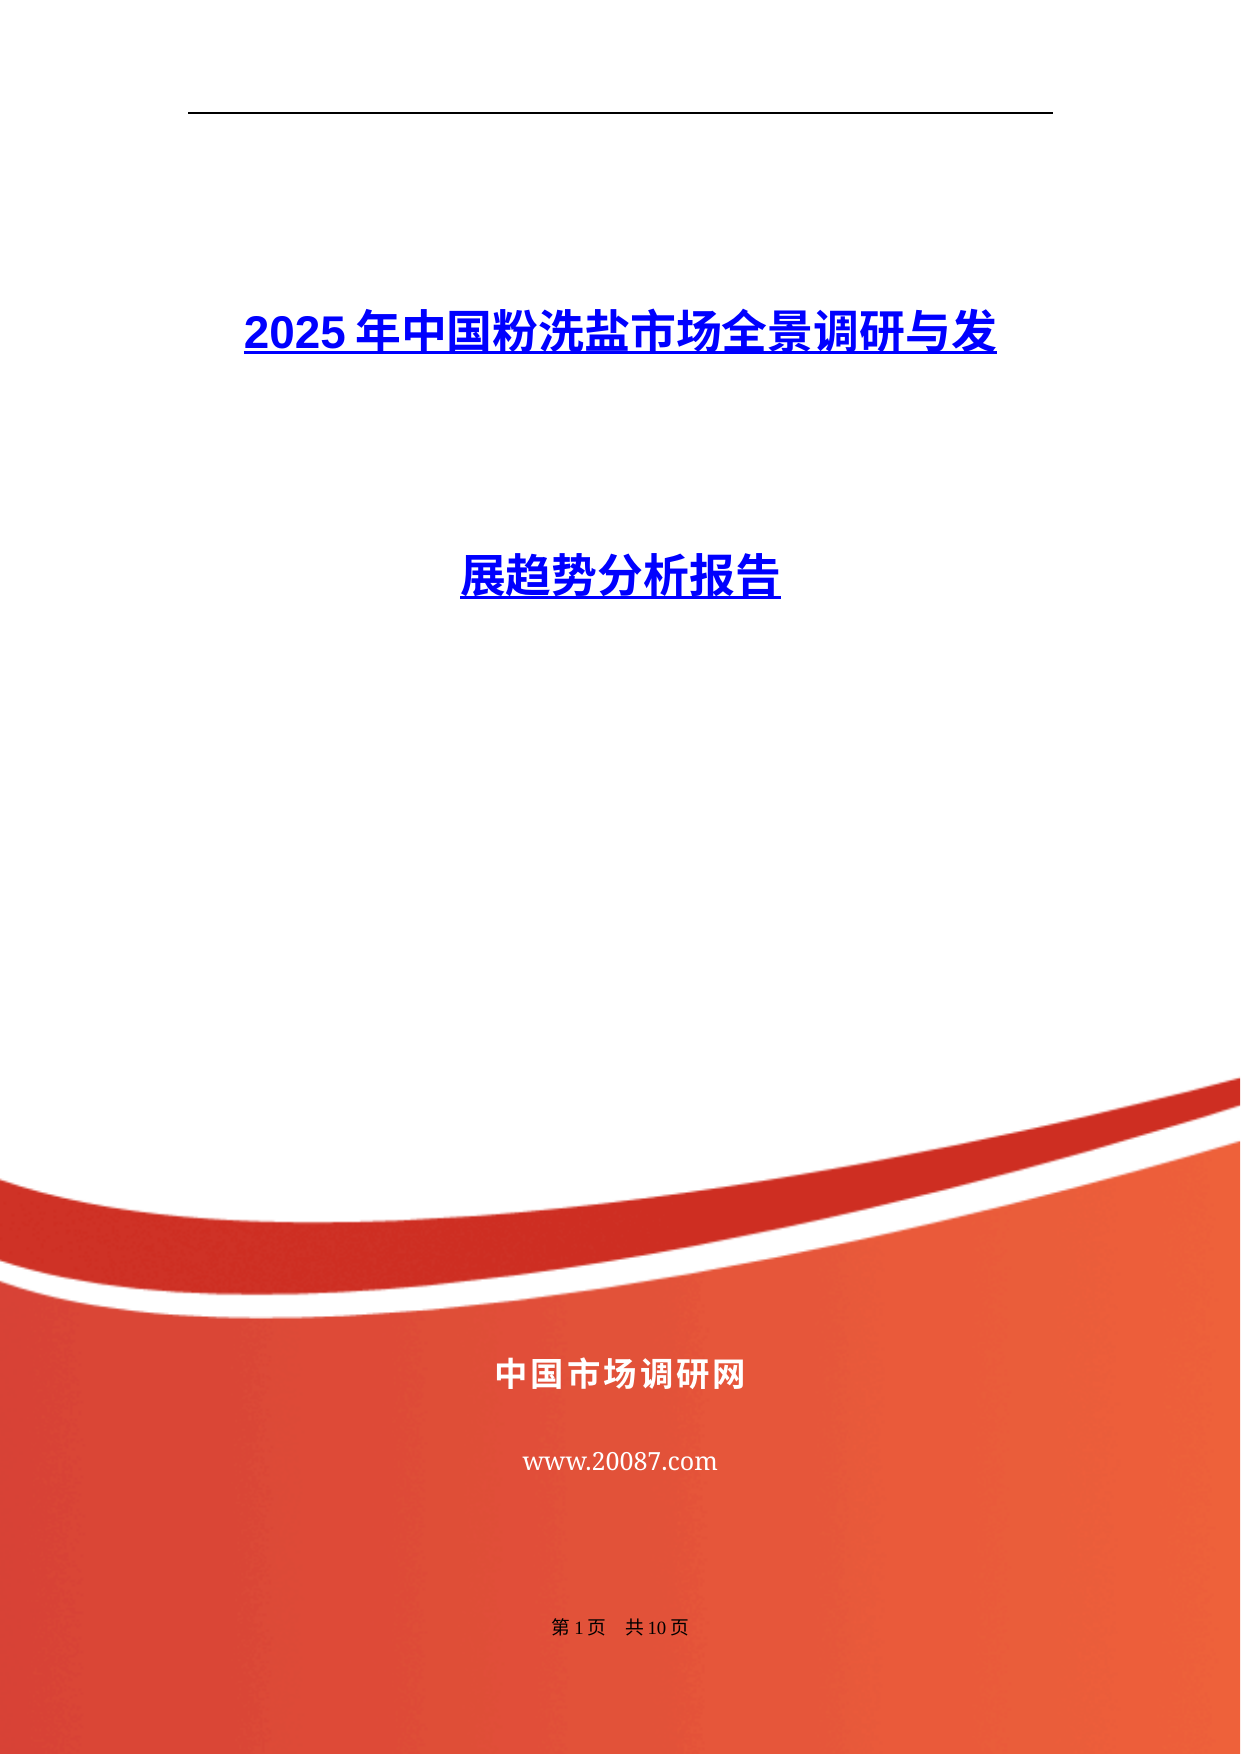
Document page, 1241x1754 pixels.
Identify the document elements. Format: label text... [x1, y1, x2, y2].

table_header 2025年中国粉洗盐市场全景调研与发展趋势分析报告 [188, 207, 1053, 773]
text www.20087.com [187, 1428, 1053, 1493]
picture [0, 1006, 1241, 1754]
subtitle 中国市场调研网 [187, 1339, 1053, 1404]
